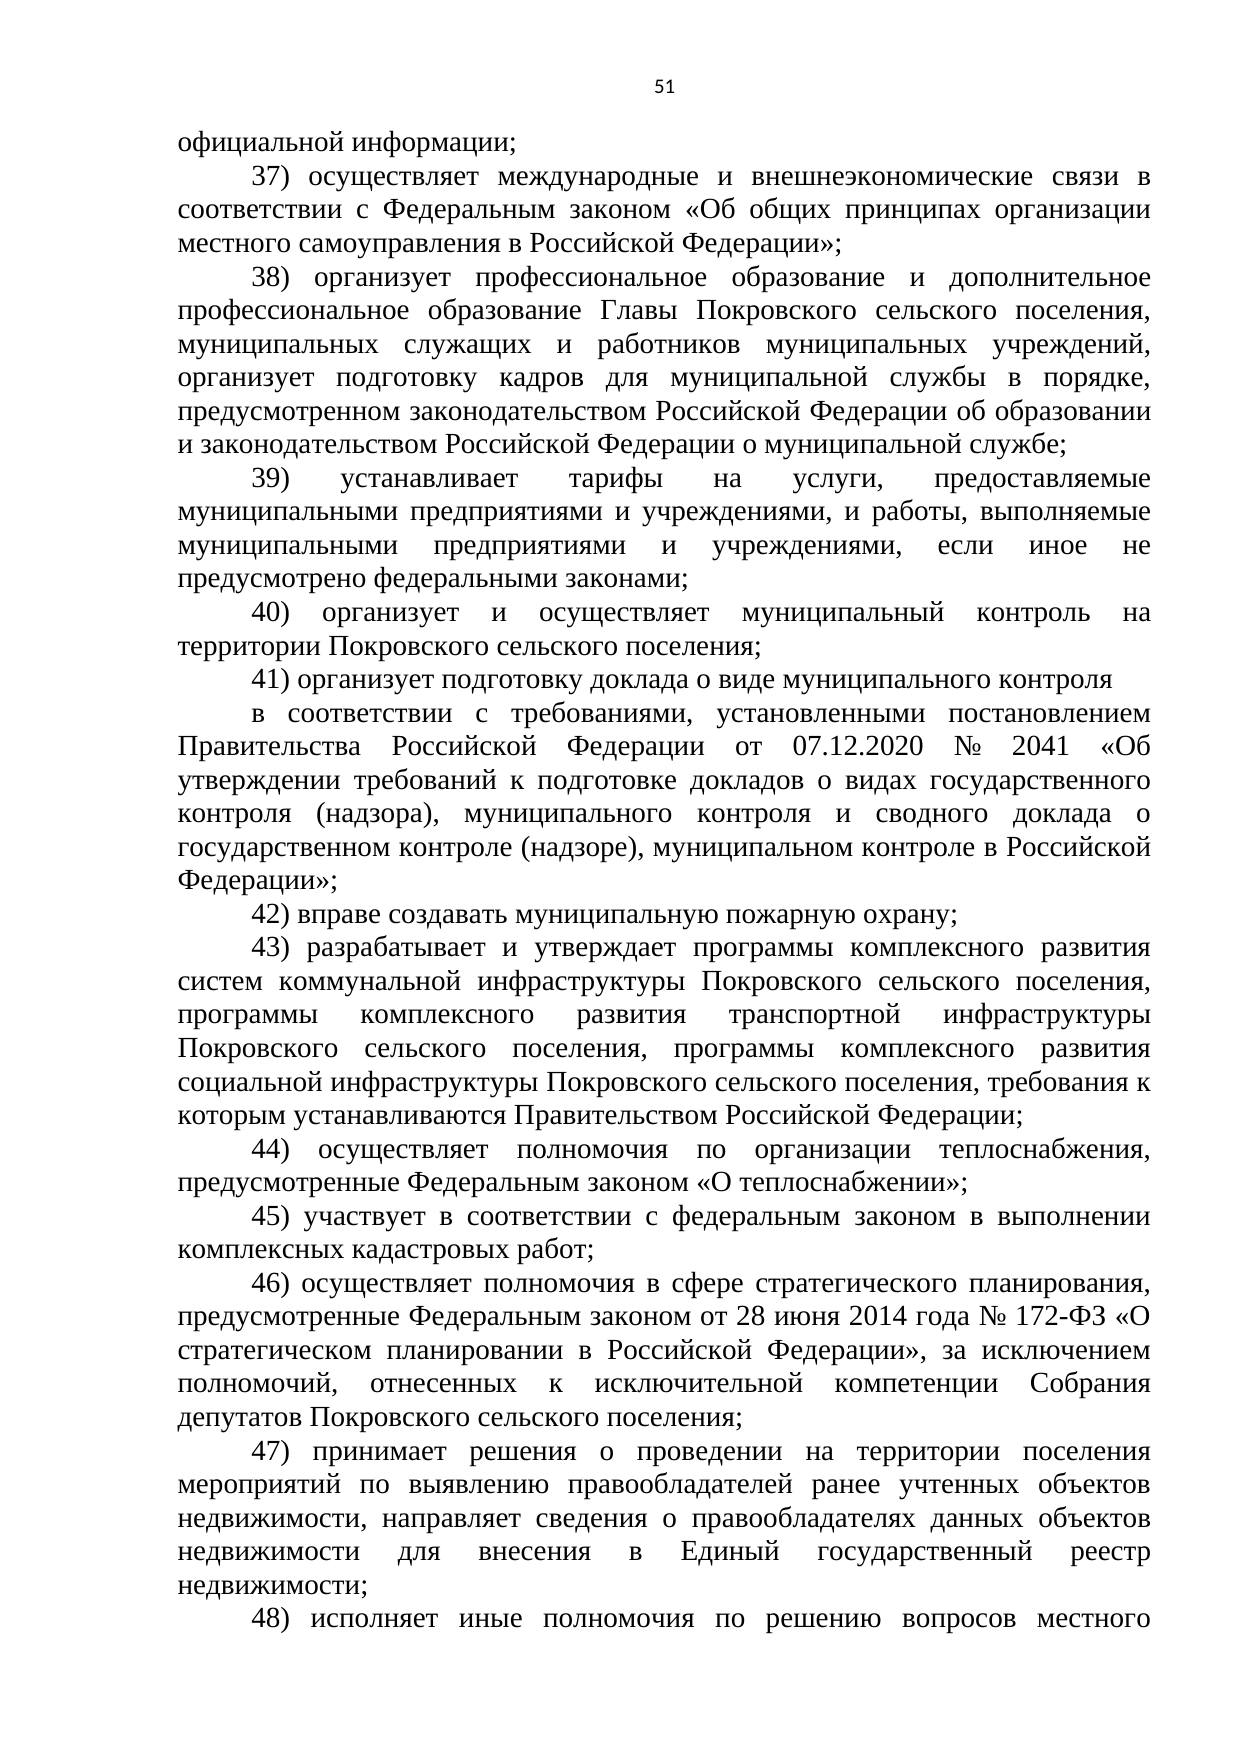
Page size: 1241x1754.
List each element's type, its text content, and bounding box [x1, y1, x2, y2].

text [177, 124, 1152, 158]
text 42) вправе создавать муниципальную пожарную охрану; [177, 896, 1152, 929]
text 46) осуществляет полномочия в сфере стратегического планирования, предусмотренные Федеральным законом от 28 июня 2014 года № 172-ФЗ «О стратегическом планировании в Российской Федерации», за исключением полномочий, отнесенных к исключительной компетенции Собрания депутатов Покровского сельского поселения; [177, 1265, 1152, 1433]
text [177, 1600, 1152, 1634]
text 41) организует подготовку доклада о виде муниципального контроля [177, 661, 1152, 695]
text 39) устанавливает тарифы на услуги, предоставляемые муниципальными предприятиями и учреждениями, и работы, выполняемые муниципальными предприятиями и учреждениями, если иное не предусмотрено федеральными законами; [177, 460, 1152, 594]
text 43) разрабатывает и утверждает программы комплексного развития систем коммунальной инфраструктуры Покровского сельского поселения, программы комплексного развития транспортной инфраструктуры Покровского сельского поселения, программы комплексного развития социальной инфраструктуры Покровского сельского поселения, требования к которым устанавливаются Правительством Российской Федерации; [177, 929, 1152, 1131]
text 38) организует профессиональное образование и дополнительное профессиональное образование Главы Покровского сельского поселения, муниципальных служащих и работников муниципальных учреждений, организует подготовку кадров для муниципальной службы в порядке, предусмотренном законодательством Российской Федерации об образовании и законодательством Российской Федерации о муниципальной службе; [177, 259, 1152, 460]
text 47) принимает решения о проведении на территории поселения мероприятий по выявлению правообладателей ранее учтенных объектов недвижимости, направляет сведения о правообладателях данных объектов недвижимости для внесения в Единый государственный реестр недвижимости; [177, 1433, 1152, 1600]
text в соответствии с требованиями, установленными постановлением Правительства Российской Федерации от 07.12.2020 № 2041 «Об утверждении требований к подготовке докладов о видах государственного контроля (надзора), муниципального контроля и сводного доклада о государственном контроле (надзоре), муниципальном контроле в Российской Федерации»; [177, 695, 1152, 896]
text 40) организует и осуществляет муниципальный контроль на территории Покровского сельского поселения; [177, 594, 1152, 661]
text 45) участвует в соответствии с федеральным законом в выполнении комплексных кадастровых работ; [177, 1198, 1152, 1265]
text 44) осуществляет полномочия по организации теплоснабжения, предусмотренные Федеральным законом «О теплоснабжении»; [177, 1131, 1152, 1198]
text 37) осуществляет международные и внешнеэкономические связи в соответствии с Федеральным законом «Об общих принципах организации местного самоуправления в Российской Федерации»; [177, 158, 1152, 259]
